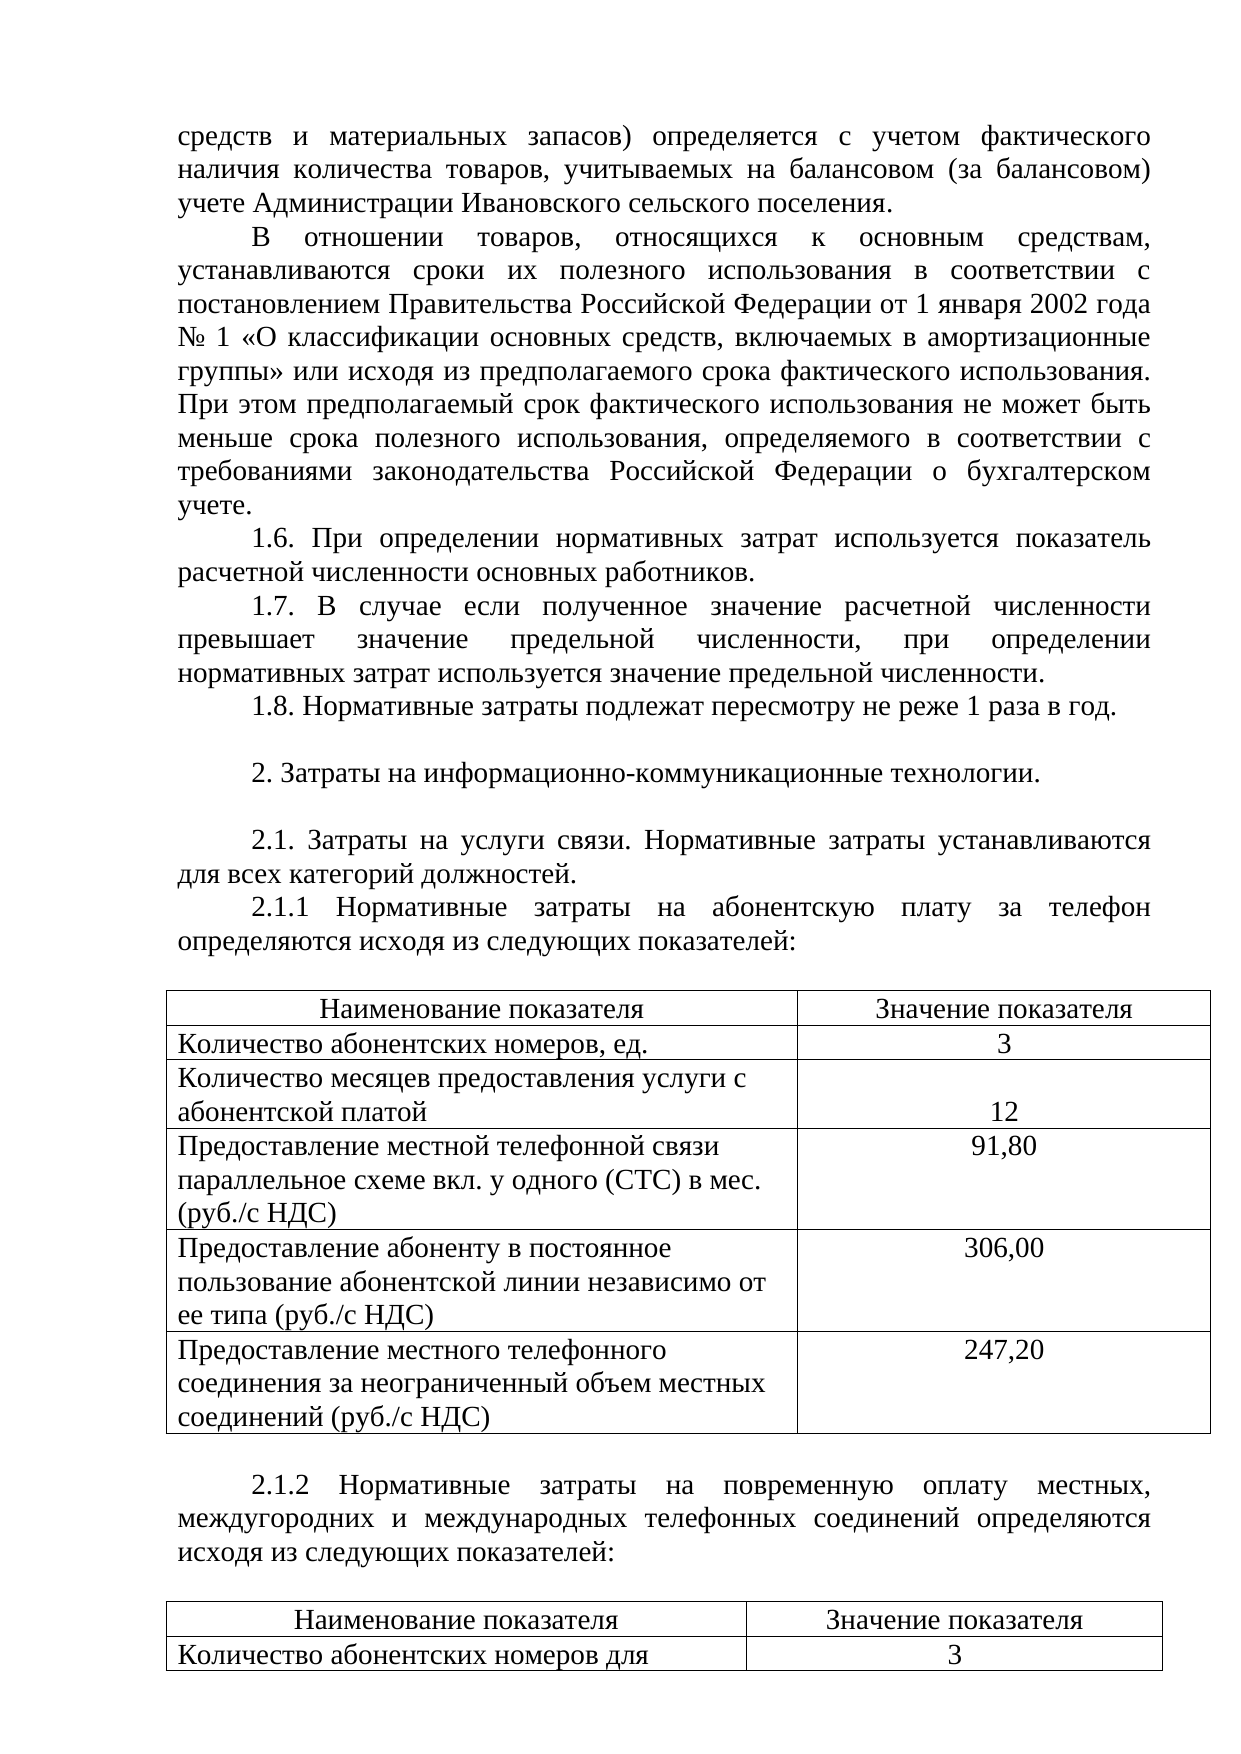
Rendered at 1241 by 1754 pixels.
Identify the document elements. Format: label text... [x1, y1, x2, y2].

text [177, 118, 1152, 219]
table_cell Предоставление местной телефонной связи параллельное схеме вкл. у одного (СТС) в мес. (руб./с НДС) [167, 1129, 797, 1229]
text 2.1.2 Нормативные затраты на повременную оплату местных, междугородних и международных телефонных соединений определяются исходя из следующих показателей: [177, 1467, 1152, 1568]
table_cell Предоставление местного телефонного соединения за неограниченный объем местных соединений (руб./с НДС) [167, 1332, 797, 1432]
text 1.7. В случае если полученное значение расчетной численности превышает значение предельной численности, при определении нормативных затрат используется значение предельной численности. [177, 588, 1152, 688]
table_cell 306,00 [798, 1230, 1210, 1331]
text 2. Затраты на информационно-коммуникационные технологии. [177, 755, 1152, 789]
table_header Значение показателя [798, 991, 1210, 1025]
table_cell 247,20 [798, 1332, 1210, 1432]
text 2.1.1 Нормативные затраты на абонентскую плату за телефон определяются исходя из следующих показателей: [177, 889, 1152, 957]
table_cell 3 [798, 1026, 1210, 1059]
table_cell 91,80 [798, 1129, 1210, 1229]
text 1.6. При определении нормативных затрат используется показатель расчетной численности основных работников. [177, 521, 1152, 588]
table_cell Количество абонентских номеров, ед. [167, 1026, 797, 1059]
table_cell Предоставление абоненту в постоянное пользование абонентской линии независимо от ее типа (руб./с НДС) [167, 1230, 797, 1331]
text 2.1. Затраты на услуги связи. Нормативные затраты устанавливаются для всех категорий должностей. [177, 822, 1152, 889]
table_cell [167, 1637, 746, 1670]
text В отношении товаров, относящихся к основным средствам, устанавливаются сроки их полезного использования в соответствии с постановлением Правительства Российской Федерации от 1 января 2002 года № 1 «О классификации основных средств, включаемых в амортизационные группы» или исходя из предполагаемого срока фактического использования. При этом предполагаемый срок фактического использования не может быть меньше срока полезного использования, определяемого в соответствии с требованиями законодательства Российской Федерации о бухгалтерском учете. [177, 219, 1152, 521]
table_cell Количество месяцев предоставления услуги с абонентской платой [167, 1060, 797, 1127]
table_header Значение показателя [747, 1602, 1162, 1636]
table_cell 3 [747, 1637, 1162, 1670]
table_header Наименование показателя [167, 991, 797, 1025]
table_header Наименование показателя [167, 1602, 746, 1636]
table_cell 12 [798, 1060, 1210, 1127]
text 1.8. Нормативные затраты подлежат пересмотру не реже 1 раза в год. [177, 688, 1152, 722]
